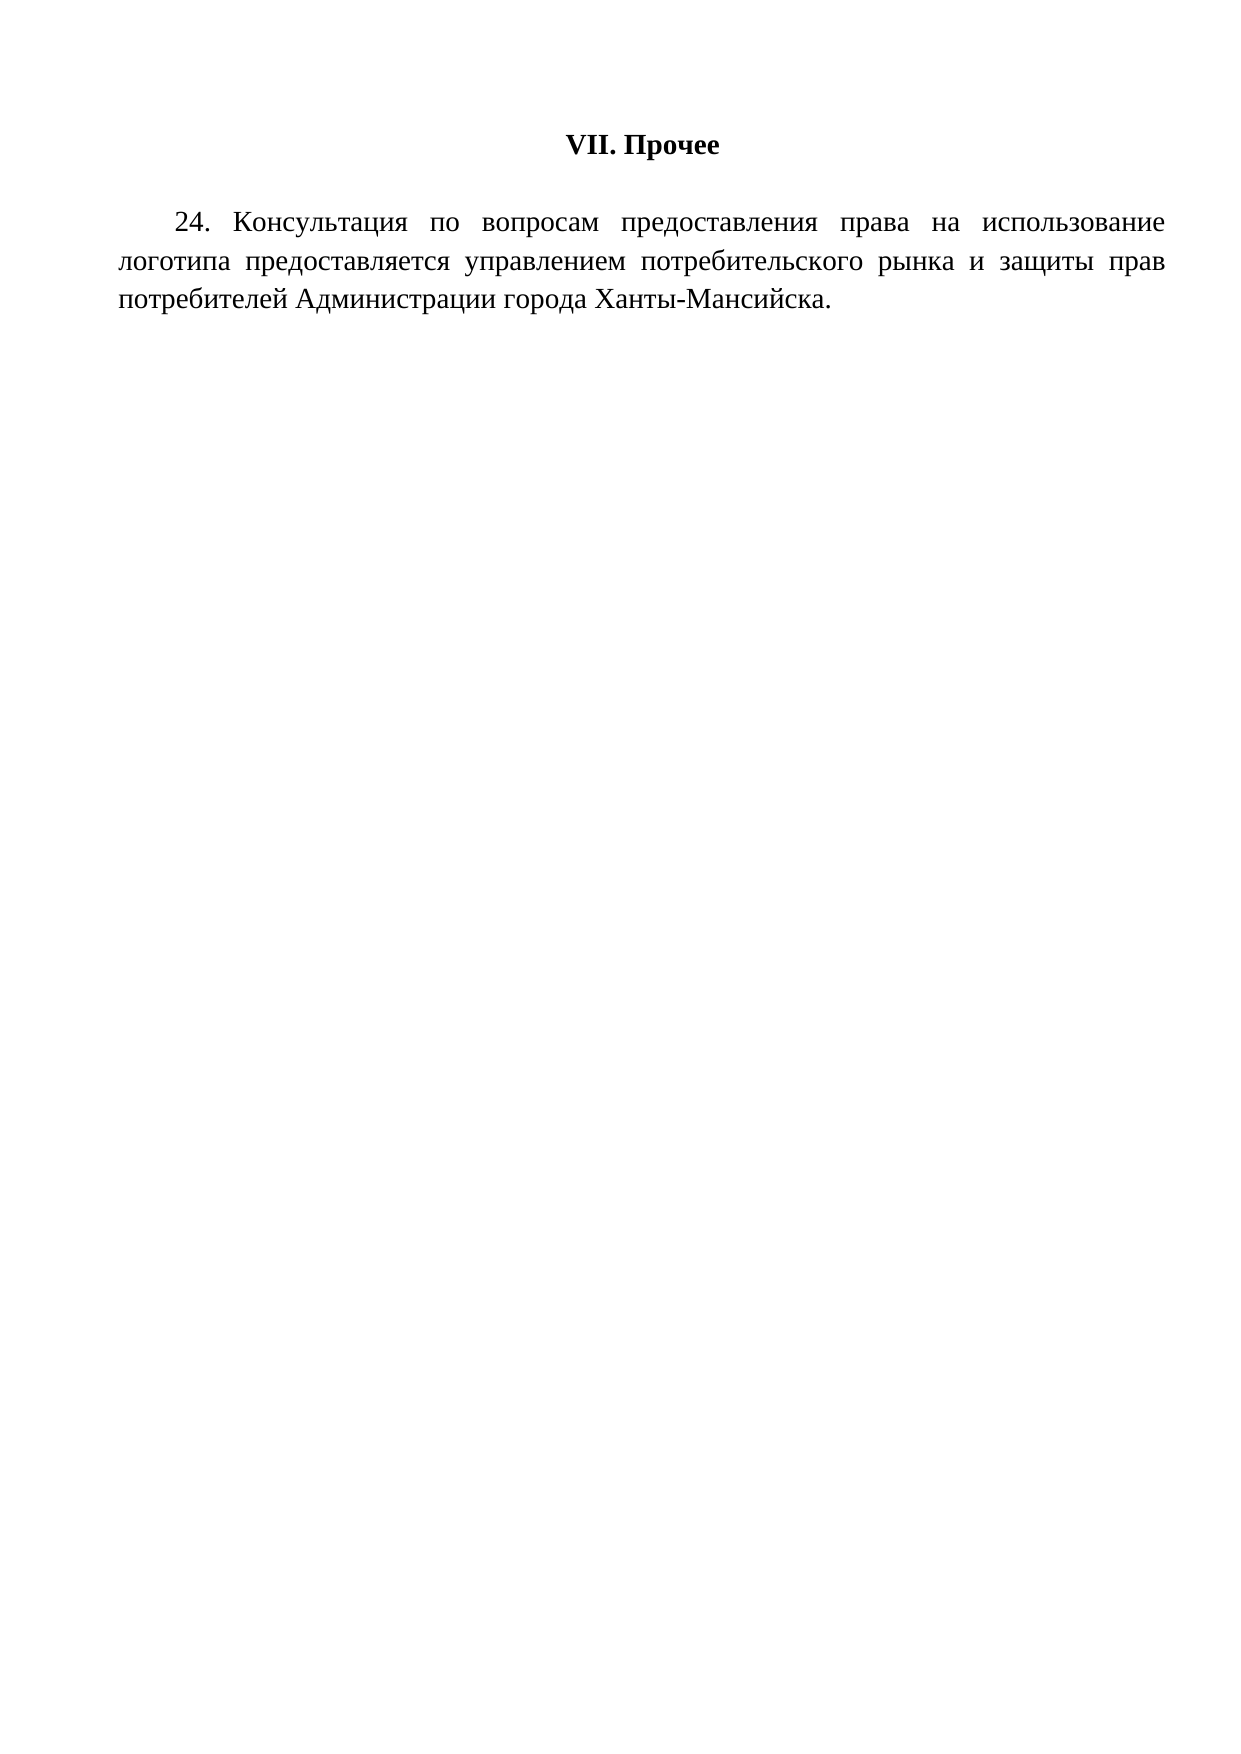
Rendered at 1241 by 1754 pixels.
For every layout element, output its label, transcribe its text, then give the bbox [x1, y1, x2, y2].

title VII. Прочее [118, 127, 1167, 161]
text 24. Консультация по вопросам предоставления права на использование логотипа предоставляется управлением потребительского рынка и защиты прав потребителей Администрации города Ханты-Мансийска. [118, 204, 1167, 315]
